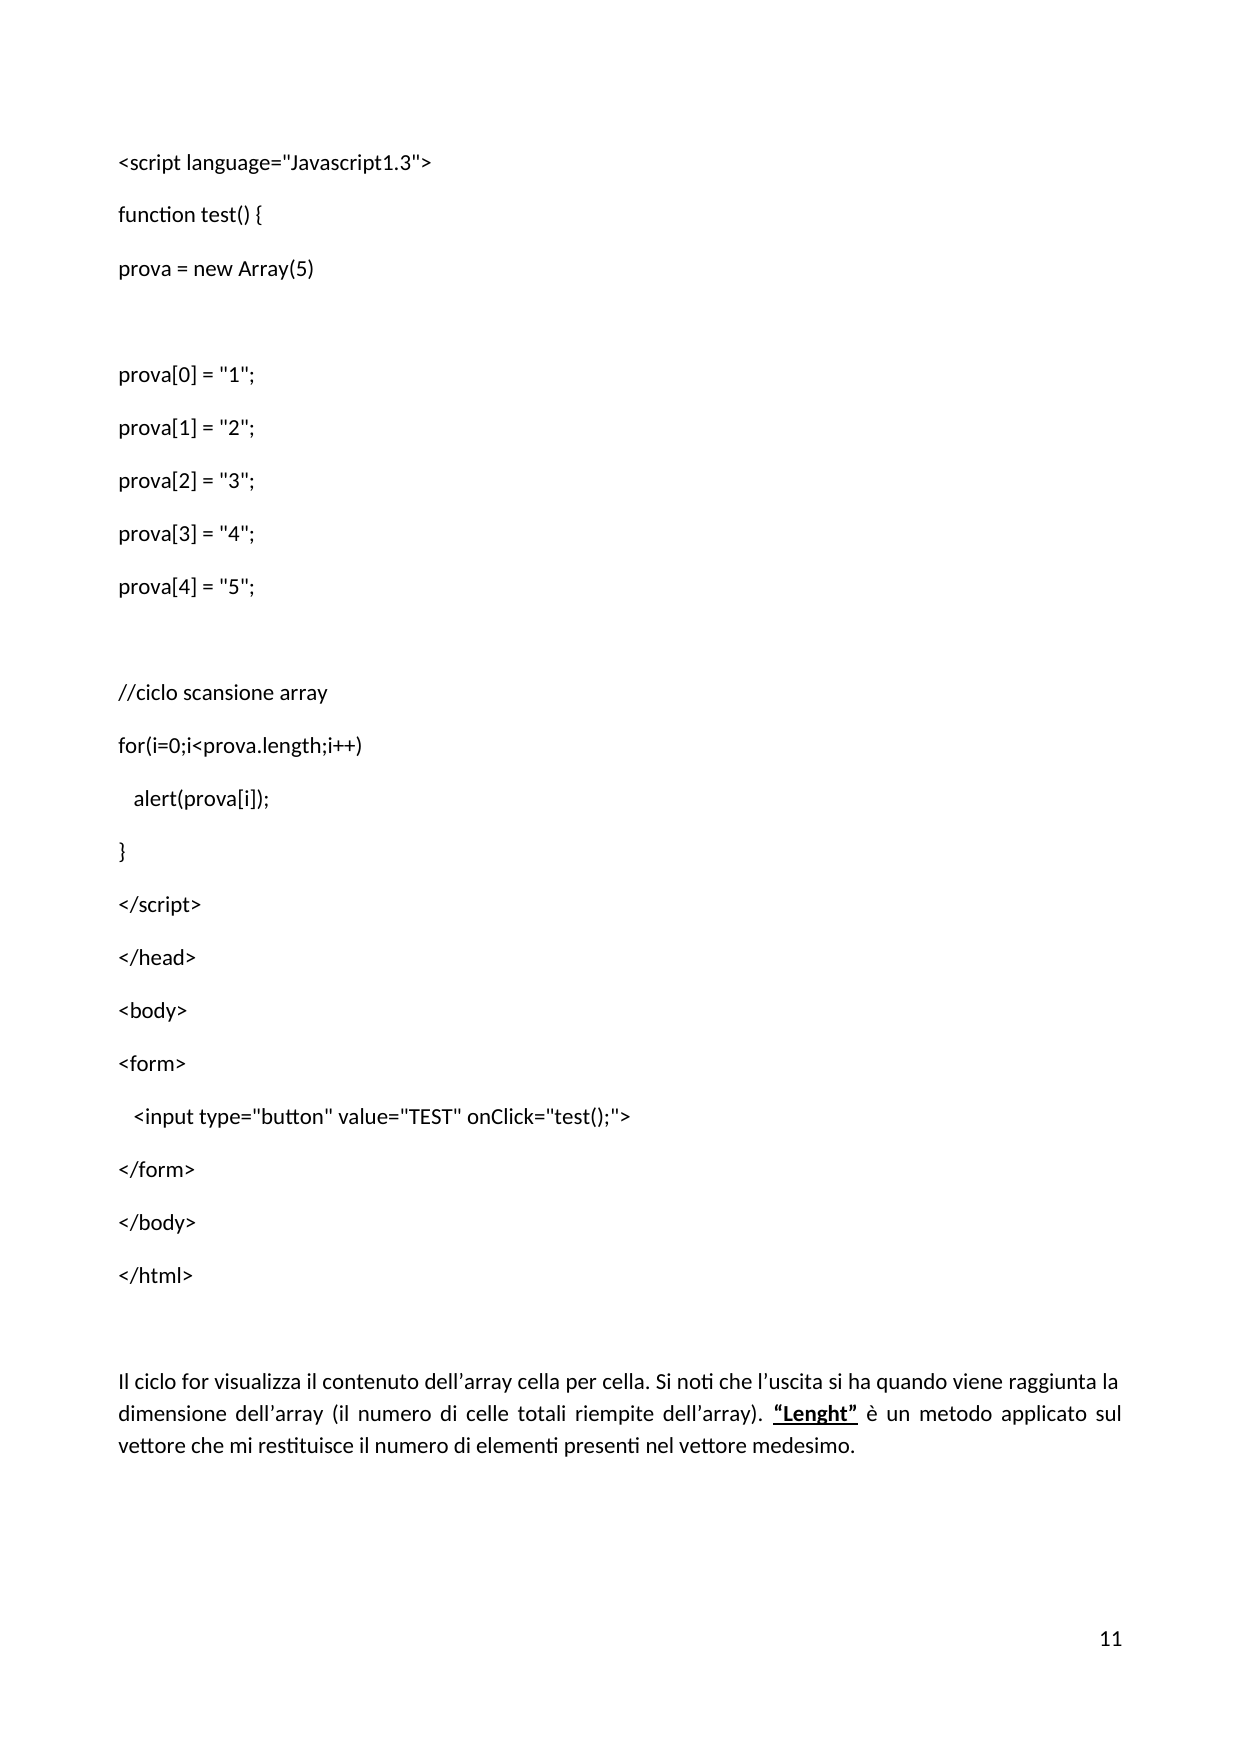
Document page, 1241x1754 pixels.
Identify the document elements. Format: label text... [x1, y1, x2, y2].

text prova[4] = "5"; [118, 572, 1122, 600]
text prova[3] = "4"; [118, 519, 1122, 547]
text alert(prova[i]); [118, 784, 1122, 812]
text </head> [118, 943, 1122, 971]
text for(i=0;i<prova.length;i++) [118, 731, 1122, 759]
text Il ciclo for visualizza il contenuto dell’array cella per cella. Si noti che l’uscita si ha quando viene raggiunta la dimensione dell’array (il numero di celle totali riempite dell’array). “Lenght” è un metodo applicato sul vettore che mi restituisce il numero di elementi presenti nel vettore medesimo. [118, 1367, 1122, 1459]
text prova[0] = "1"; [118, 360, 1122, 388]
text <body> [118, 996, 1122, 1024]
text function test() { [118, 201, 1122, 229]
text prova[2] = "3"; [118, 466, 1122, 494]
text <form> [118, 1049, 1122, 1077]
text } [118, 837, 1122, 865]
text </script> [118, 890, 1122, 918]
text </html> [118, 1261, 1122, 1289]
text <input type="button" value="TEST" onClick="test();"> [118, 1102, 1122, 1130]
text </form> [118, 1155, 1122, 1183]
text prova[1] = "2"; [118, 413, 1122, 441]
text <script language="Javascript1.3"> [118, 148, 1122, 176]
text //ciclo scansione array [118, 678, 1122, 706]
text </body> [118, 1208, 1122, 1236]
text prova = new Array(5) [118, 254, 1122, 282]
